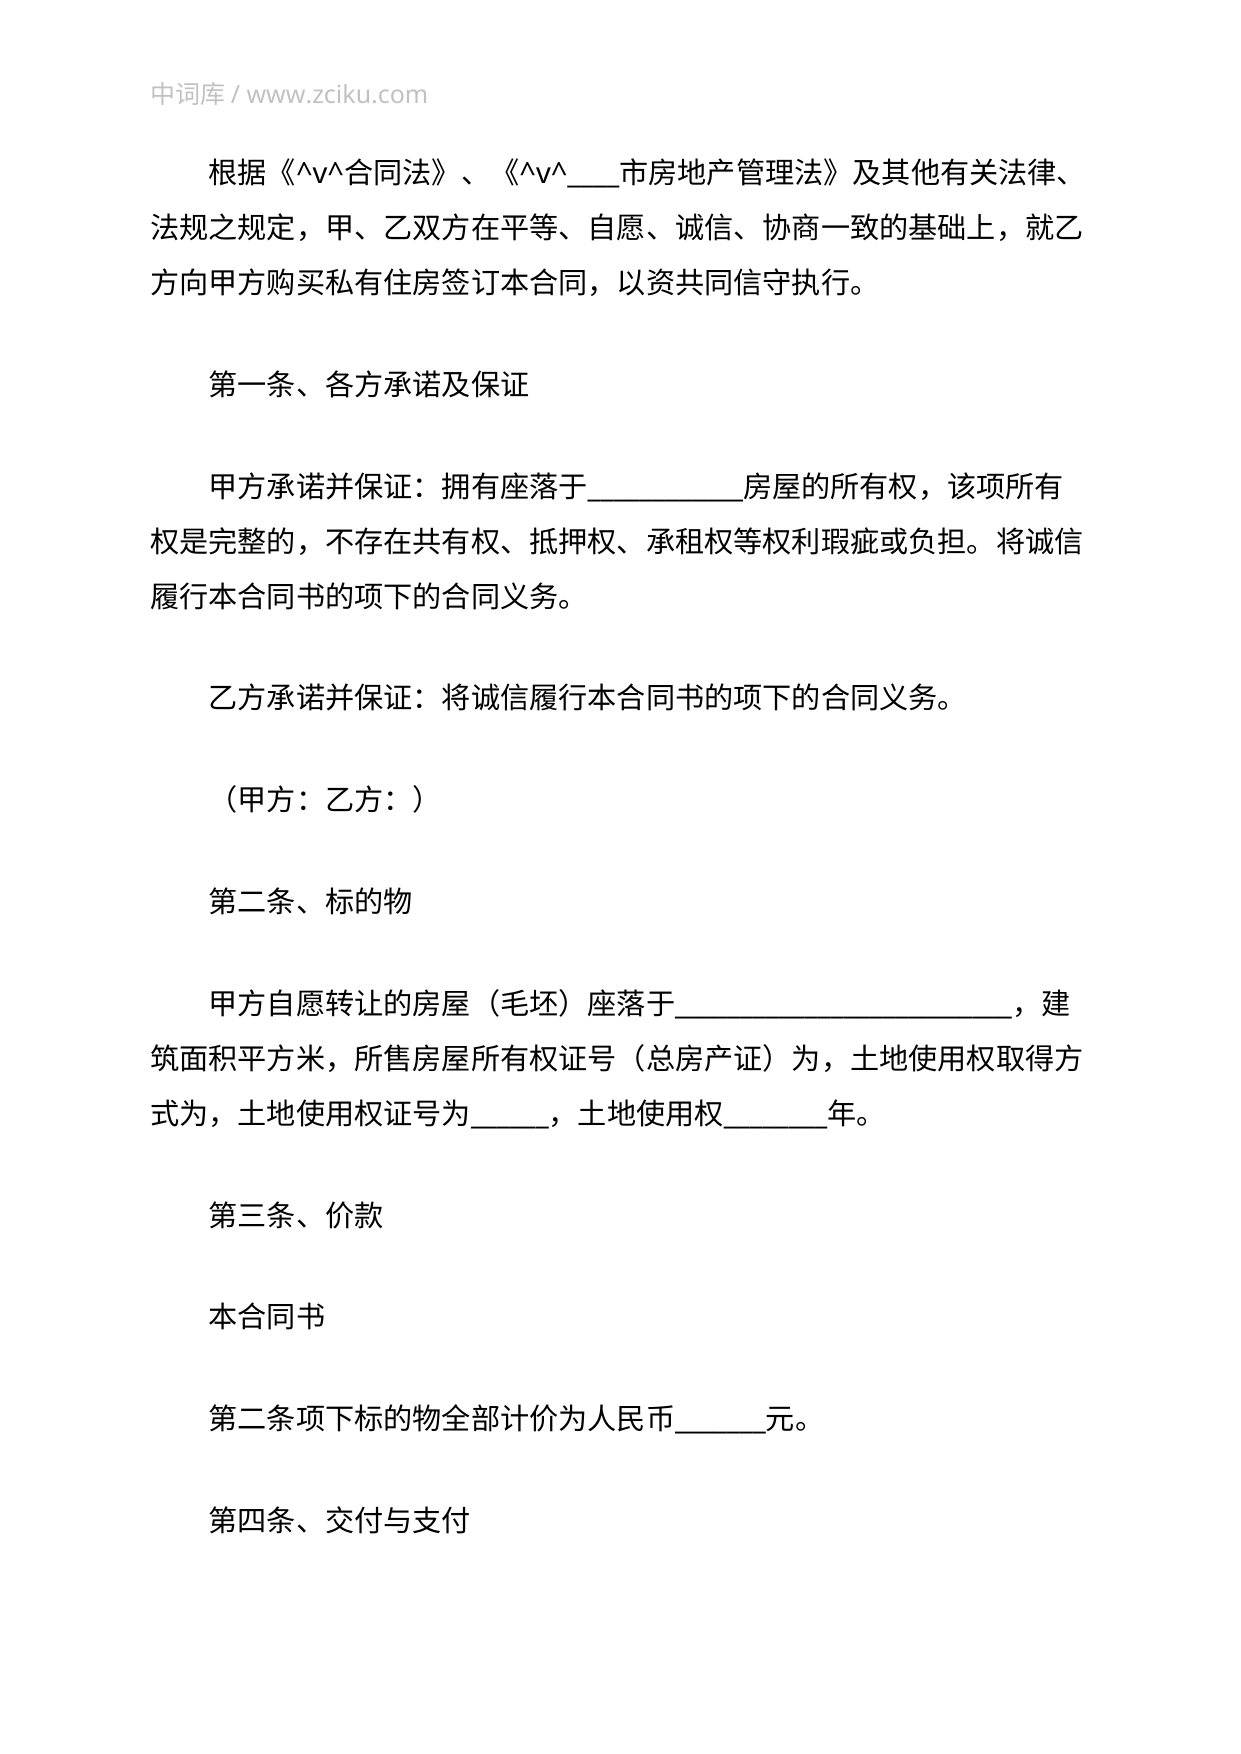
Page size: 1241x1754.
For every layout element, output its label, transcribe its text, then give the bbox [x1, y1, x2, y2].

text 本合同书 [150, 1294, 1090, 1336]
text 第二条、标的物 [150, 879, 1090, 921]
text （甲方：乙方：） [150, 777, 1090, 819]
text 甲方自愿转让的房屋（毛坯）座落于__________________________，建筑面积平方米，所售房屋所有权证号（总房产证）为，土地使用权取得方式为，土地使用权证号为______，土地使用权________年。 [150, 980, 1090, 1133]
text 第二条项下标的物全部计价为人民币_______元。 [150, 1396, 1090, 1438]
text 第四条、交付与支付 [150, 1498, 1090, 1540]
text 第一条、各方承诺及保证 [150, 362, 1090, 404]
text 第三条、价款 [150, 1192, 1090, 1234]
text 乙方承诺并保证：将诚信履行本合同书的项下的合同义务。 [150, 675, 1090, 717]
text 甲方承诺并保证：拥有座落于____________房屋的所有权，该项所有权是完整的，不存在共有权、抵押权、承租权等权利瑕疵或负担。将诚信履行本合同书的项下的合同义务。 [150, 463, 1090, 616]
text 根据《^v^合同法》、《^v^____市房地产管理法》及其他有关法律、法规之规定，甲、乙双方在平等、自愿、诚信、协商一致的基础上，就乙方向甲方购买私有住房签订本合同，以资共同信守执行。 [150, 150, 1090, 302]
